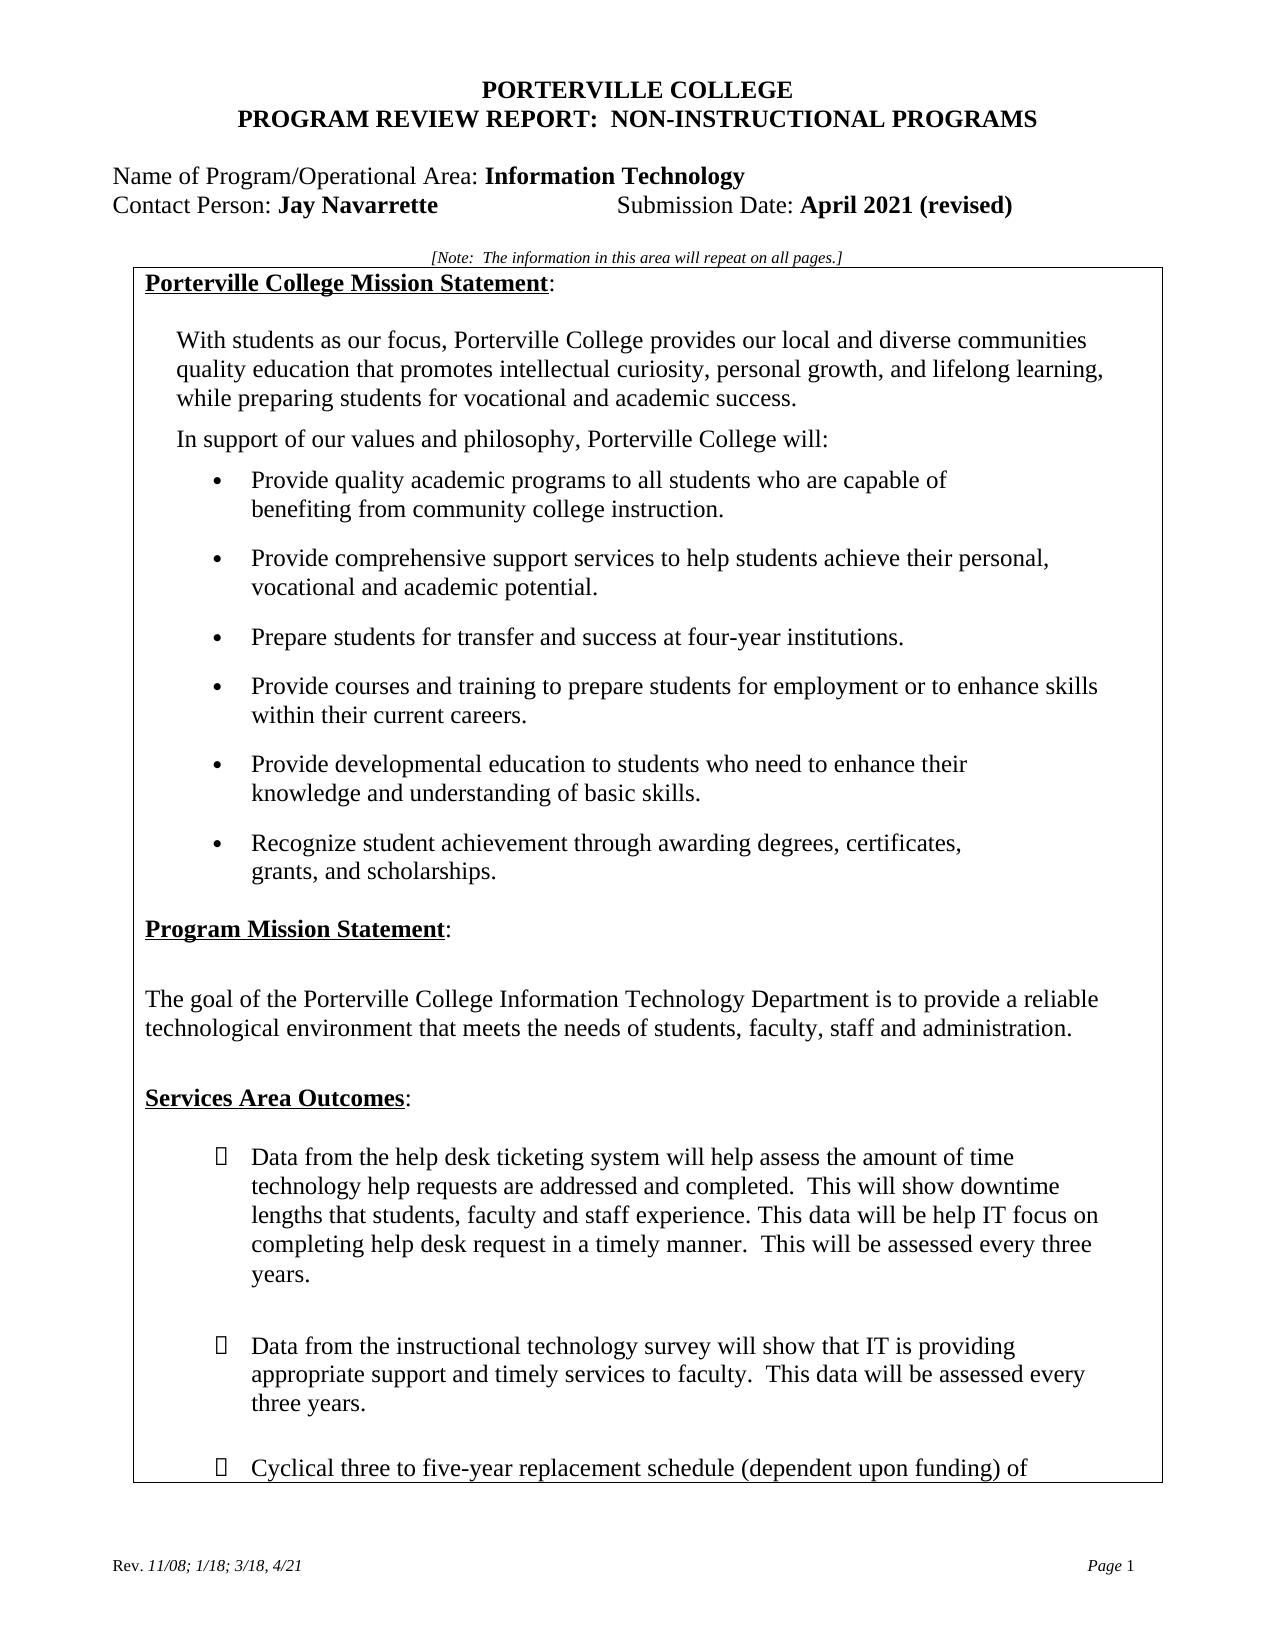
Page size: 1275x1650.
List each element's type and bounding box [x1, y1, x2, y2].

table_header [134, 268, 1162, 1482]
